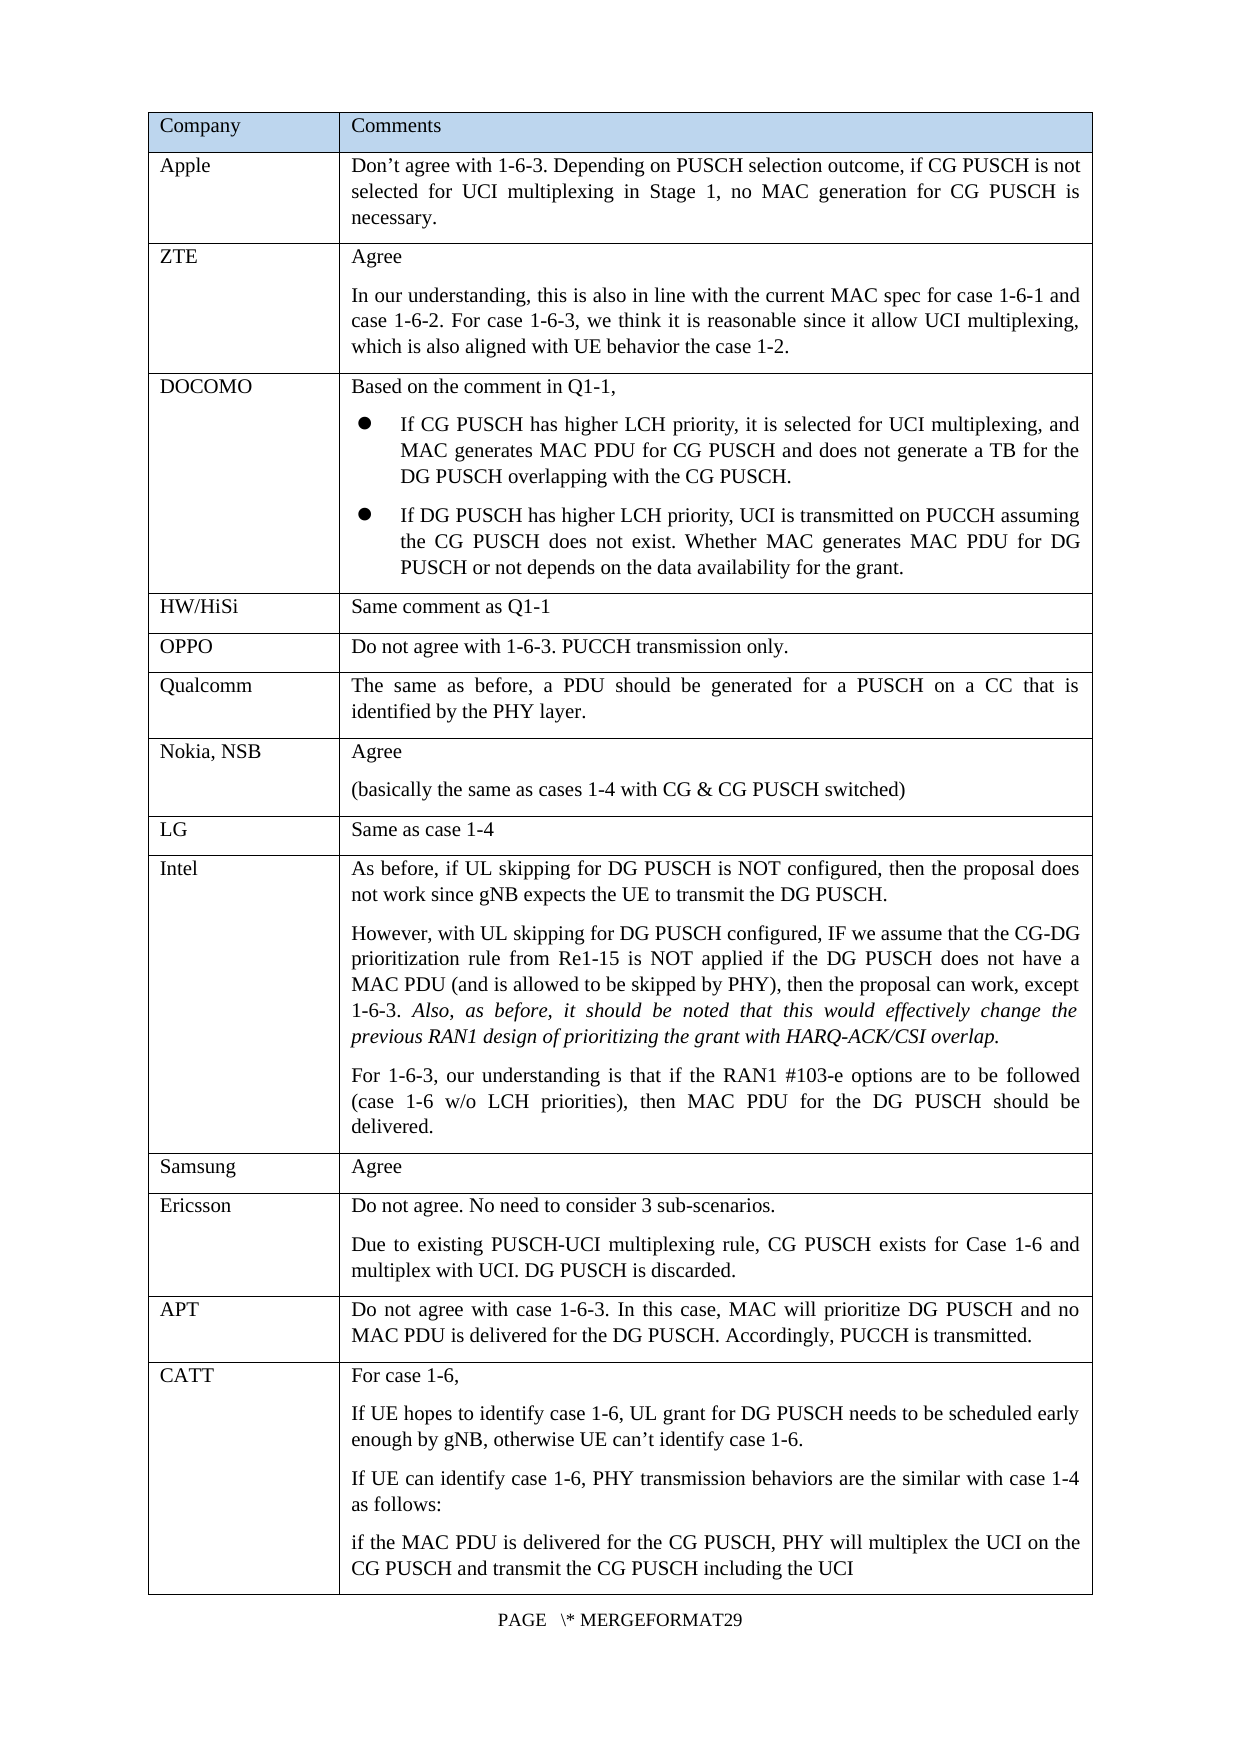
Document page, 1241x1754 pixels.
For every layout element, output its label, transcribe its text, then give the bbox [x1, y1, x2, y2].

table_cell Don’t agree with 1-6-3. Depending on PUSCH selection outcome, if CG PUSCH is not selected for UCI multiplexing in Stage 1, no MAC generation for CG PUSCH is necessary. [340, 153, 1092, 243]
table_cell The same as before, a PDU should be generated for a PUSCH on a CC that is identified by the PHY layer. [340, 673, 1092, 738]
table_cell Agree (basically the same as cases 1-4 with CG & CG PUSCH switched) [340, 739, 1092, 816]
table_cell Do not agree with 1-6-3. PUCCH transmission only. [340, 634, 1092, 672]
table_cell Intel [149, 856, 339, 1153]
table_cell Do not agree with case 1-6-3. In this case, MAC will prioritize DG PUSCH and no MAC PDU is delivered for the DG PUSCH. Accordingly, PUCCH is transmitted. [340, 1297, 1092, 1362]
table_cell APT [149, 1297, 339, 1362]
table_cell Apple [149, 153, 339, 243]
table_cell Same as case 1-4 [340, 817, 1092, 855]
table_cell Samsung [149, 1154, 339, 1192]
table_cell Nokia, NSB [149, 739, 339, 816]
table_cell DOCOMO [149, 374, 339, 593]
table_cell Agree [340, 1154, 1092, 1192]
table_cell LG [149, 817, 339, 855]
table_cell OPPO [149, 634, 339, 672]
table_cell HW/HiSi [149, 594, 339, 633]
table_cell CATT [149, 1363, 339, 1594]
table_cell Same comment as Q1-1 [340, 594, 1092, 633]
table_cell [340, 1363, 1092, 1594]
table_cell As before, if UL skipping for DG PUSCH is NOT configured, then the proposal does not work since gNB expects the UE to transmit the DG PUSCH. However, with UL skipping for DG PUSCH configured, IF we assume that the CG-DG prioritization rule from Re1-15 is NOT applied if the DG PUSCH does not have a MAC PDU (and is allowed to be skipped by PHY), then the proposal can work, except 1-6-3. Also, as before, it should be noted that this would effectively change the previous RAN1 design of prioritizing the grant with HARQ-ACK/CSI overlap. For 1-6-3, our understanding is that if the RAN1 #103-e options are to be followed (case 1-6 w/o LCH priorities), then MAC PDU for the DG PUSCH should be delivered. [340, 856, 1092, 1153]
table_header Company [149, 113, 339, 152]
table_cell Based on the comment in Q1-1, If CG PUSCH has higher LCH priority, it is selected for UCI multiplexing, and MAC generates MAC PDU for CG PUSCH and does not generate a TB for the DG PUSCH overlapping with the CG PUSCH. If DG PUSCH has higher LCH priority, UCI is transmitted on PUCCH assuming the CG PUSCH does not exist. Whether MAC generates MAC PDU for DG PUSCH or not depends on the data availability for the grant. [340, 374, 1092, 593]
table_cell Ericsson [149, 1194, 339, 1296]
table_header Comments [340, 113, 1092, 152]
table_cell Qualcomm [149, 673, 339, 738]
table_cell Agree In our understanding, this is also in line with the current MAC spec for case 1-6-1 and case 1-6-2. For case 1-6-3, we think it is reasonable since it allow UCI multiplexing, which is also aligned with UE behavior the case 1-2. [340, 244, 1092, 373]
table_cell ZTE [149, 244, 339, 373]
table_cell Do not agree. No need to consider 3 sub-scenarios. Due to existing PUSCH-UCI multiplexing rule, CG PUSCH exists for Case 1-6 and multiplex with UCI. DG PUSCH is discarded. [340, 1194, 1092, 1296]
